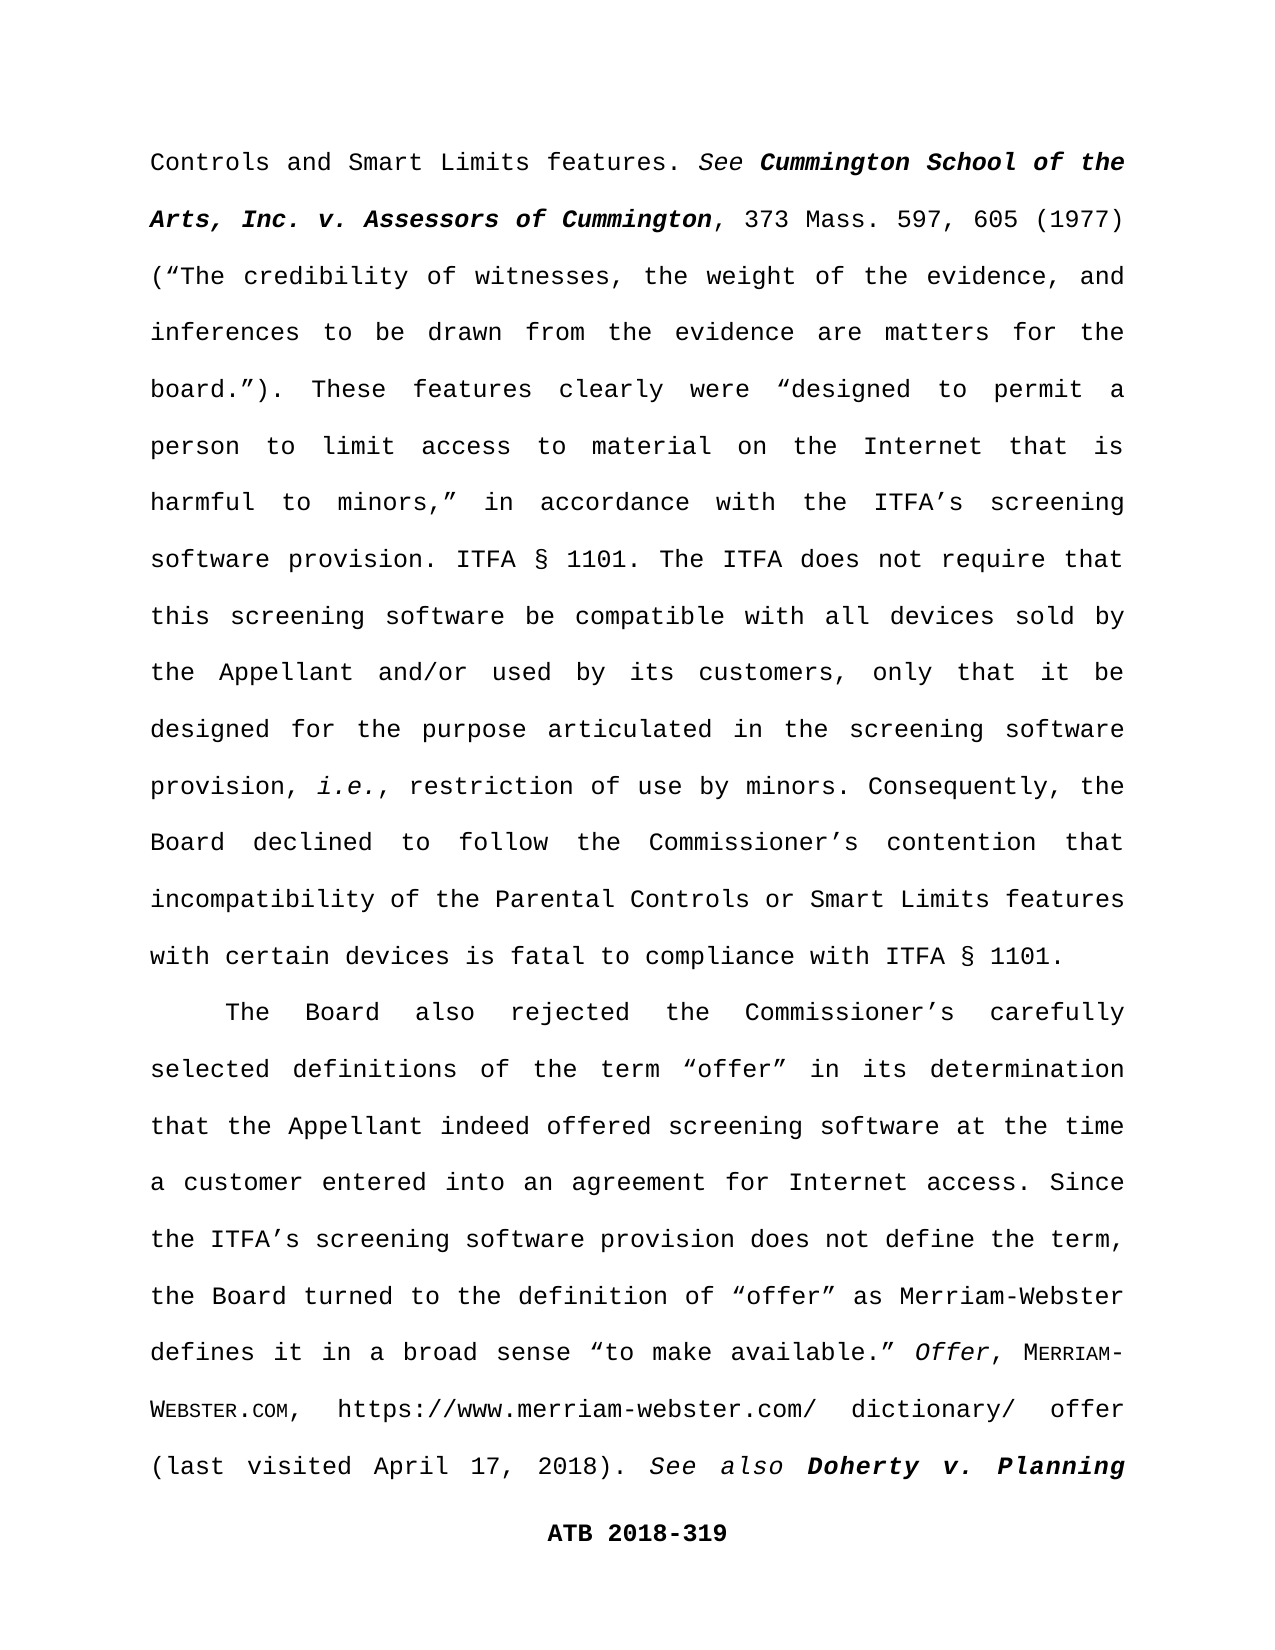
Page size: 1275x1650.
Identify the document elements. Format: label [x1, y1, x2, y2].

text [150, 1000, 1125, 1482]
text [150, 150, 1125, 972]
